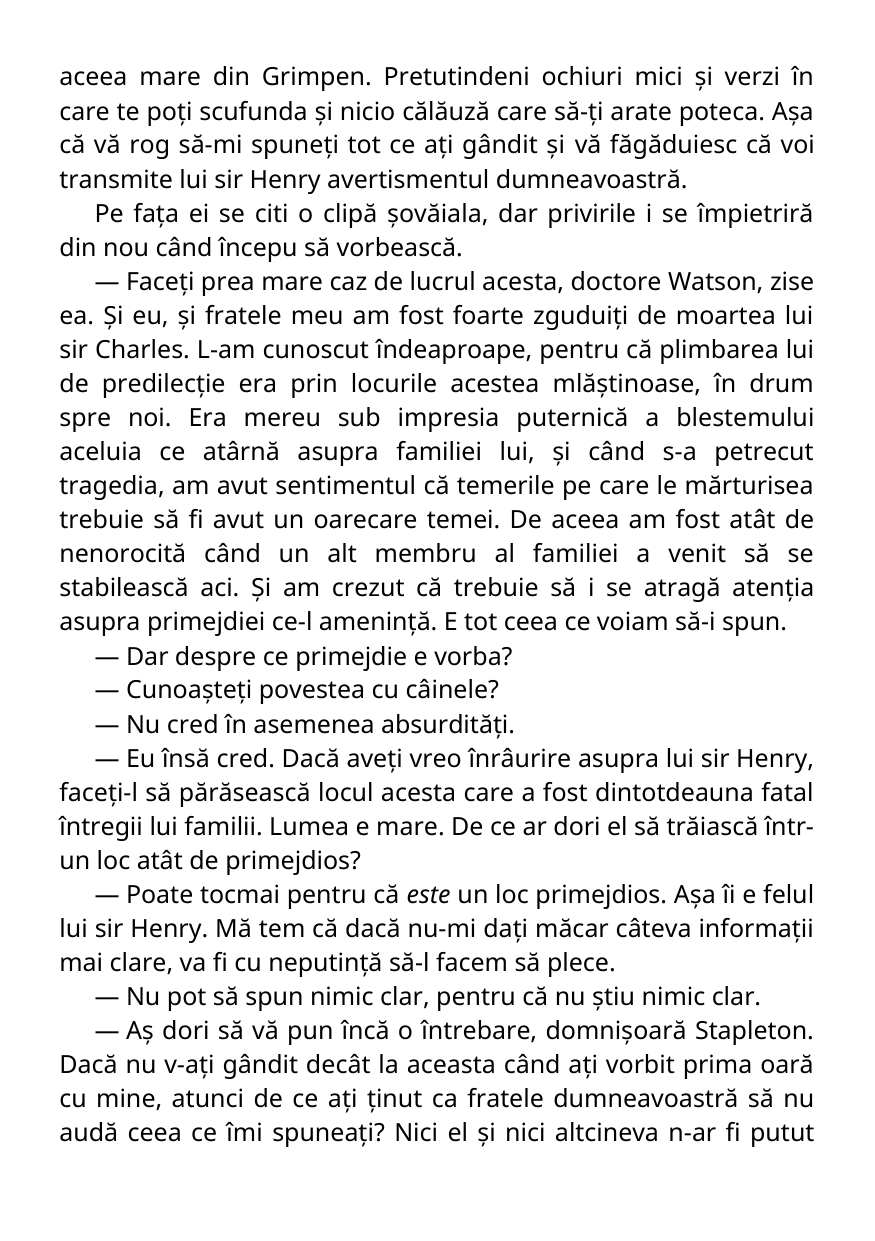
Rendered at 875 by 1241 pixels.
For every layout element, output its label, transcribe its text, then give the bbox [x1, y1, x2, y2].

text — Poate tocmai pentru că este un loc primejdios. Aşa îi e felul lui sir Henry. Mă tem că dacă nu-mi daţi măcar câteva informaţii mai clare, va fi cu neputinţă să-l facem să plece. [59, 877, 815, 979]
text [59, 59, 815, 195]
text — Eu însă cred. Dacă aveţi vreo înrâurire asupra lui sir Henry, faceţi-l să părăsească locul acesta care a fost dintotdeauna fatal întregii lui familii. Lumea e mare. De ce ar dori el să trăiască într-un loc atât de primejdios? [59, 740, 815, 877]
text — Nu cred în asemenea absurdităţi. [59, 706, 815, 740]
text — Cunoaşteţi povestea cu câinele? [59, 672, 815, 706]
text — Dar despre ce primejdie e vorba? [59, 638, 815, 672]
text Pe faţa ei se citi o clipă şovăiala, dar privirile i se împietriră din nou când începu să vorbească. [59, 195, 815, 263]
text — Nu pot să spun nimic clar, pentru că nu ştiu nimic clar. [59, 979, 815, 1013]
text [59, 1013, 815, 1149]
text — Faceţi prea mare caz de lucrul acesta, doctore Watson, zise ea. Şi eu, şi fratele meu am fost foarte zguduiţi de moartea lui sir Charles. L-am cunoscut îndeaproape, pentru că plimbarea lui de predilecţie era prin locurile acestea mlăştinoase, în drum spre noi. Era mereu sub impresia puternică a blestemului aceluia ce atârnă asupra familiei lui, şi când s-a petrecut tragedia, am avut sentimentul că temerile pe care le mărturisea trebuie să fi avut un oarecare temei. De aceea am fost atât de nenorocită când un alt membru al familiei a venit să se stabilească aci. Şi am crezut că trebuie să i se atragă atenţia asupra primejdiei ce-l ameninţă. E tot ceea ce voiam să-i spun. [59, 263, 815, 638]
